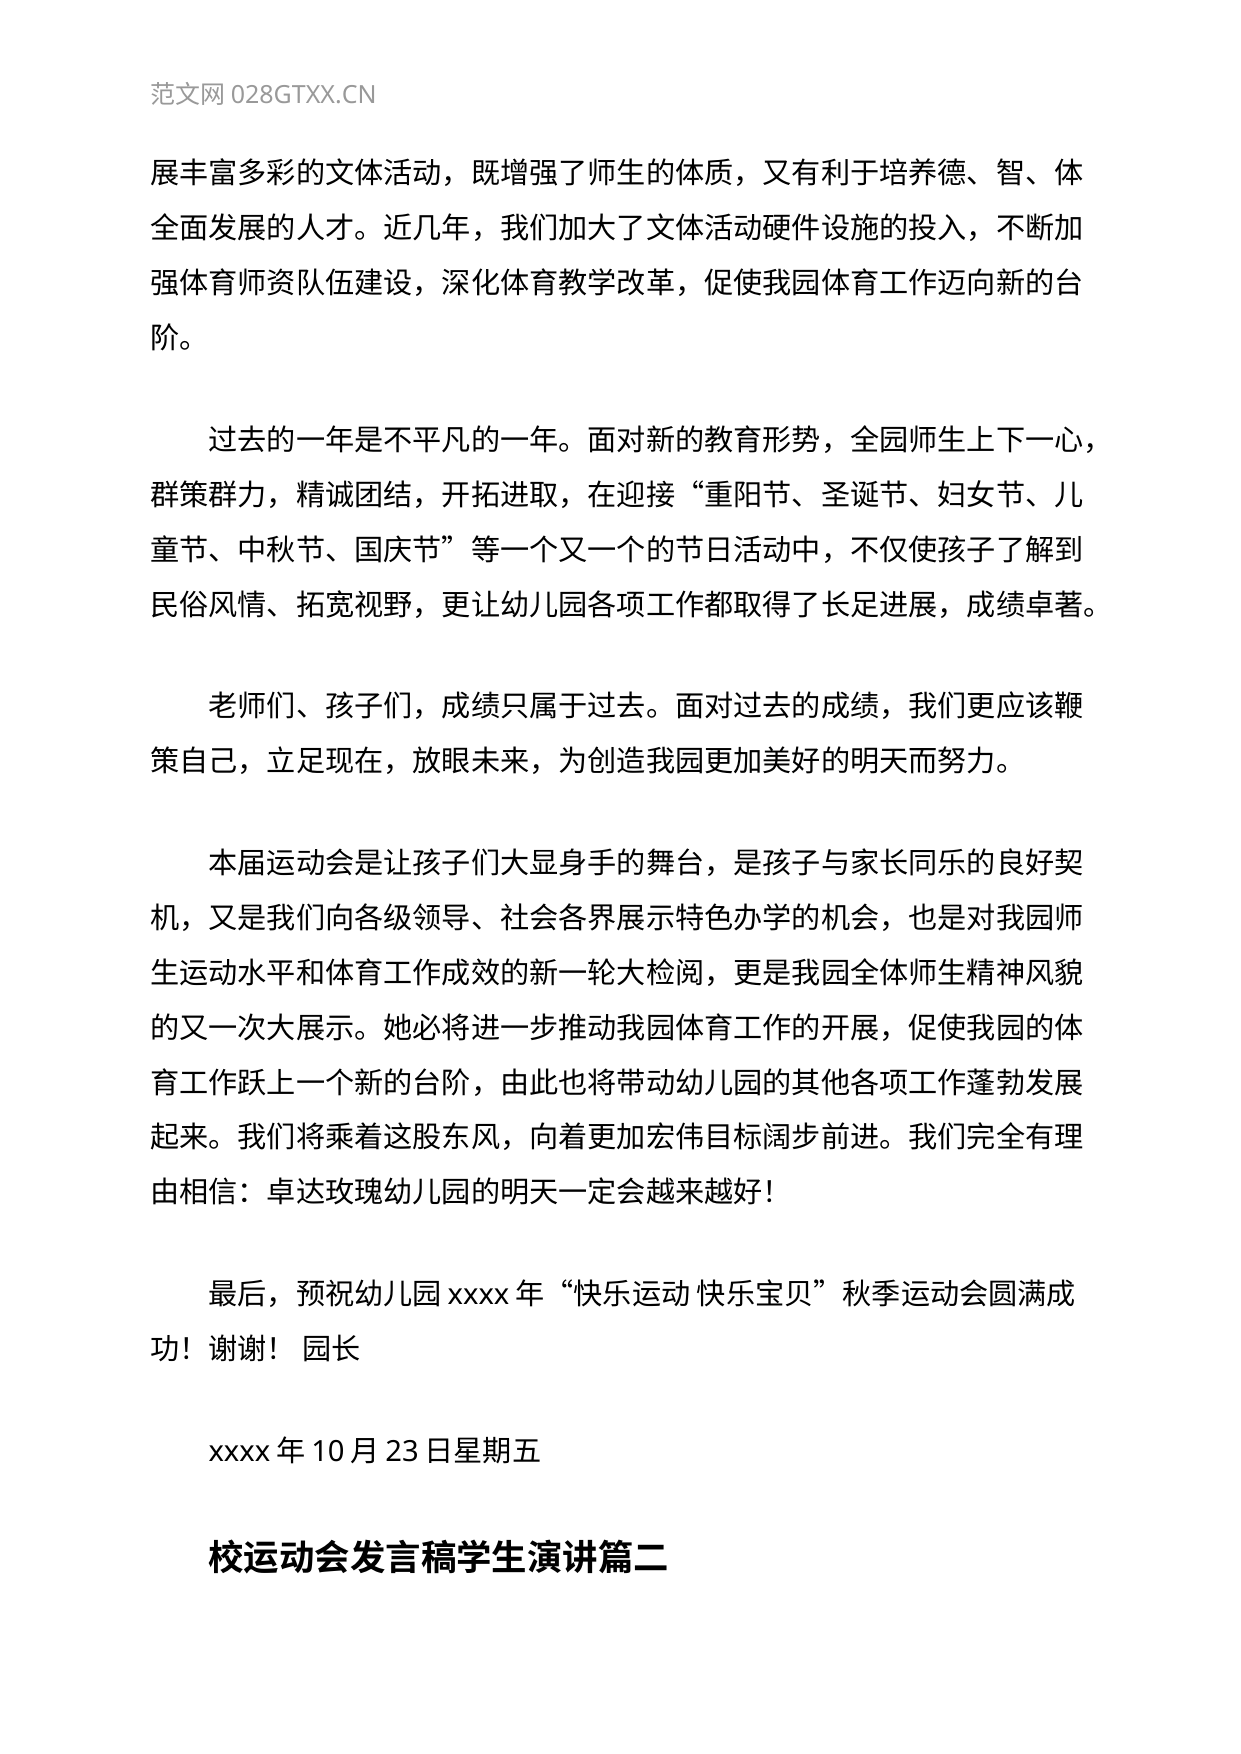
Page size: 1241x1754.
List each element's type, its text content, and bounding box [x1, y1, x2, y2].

text 最后，预祝幼儿园xxxx年“快乐运动 快乐宝贝”秋季运动会圆满成功！谢谢！ 园长 [150, 1271, 1090, 1368]
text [150, 150, 1090, 357]
text xxxx年10月23日星期五 [150, 1427, 1090, 1470]
text 本届运动会是让孩子们大显身手的舞台，是孩子与家长同乐的良好契机，又是我们向各级领导、社会各界展示特色办学的机会，也是对我园师生运动水平和体育工作成效的新一轮大检阅，更是我园全体师生精神风貌的又一次大展示。她必将进一步推动我园体育工作的开展，促使我园的体育工作跃上一个新的台阶，由此也将带动幼儿园的其他各项工作蓬勃发展起来。我们将乘着这股东风，向着更加宏伟目标阔步前进。我们完全有理由相信：卓达玫瑰幼儿园的明天一定会越来越好！ [150, 839, 1090, 1211]
text 过去的一年是不平凡的一年。面对新的教育形势，全园师生上下一心，群策群力，精诚团结，开拓进取，在迎接“重阳节、圣诞节、妇女节、儿童节、中秋节、国庆节”等一个又一个的节日活动中，不仅使孩子了解到民俗风情、拓宽视野，更让幼儿园各项工作都取得了长足进展，成绩卓著。 [150, 416, 1090, 623]
text 老师们、孩子们，成绩只属于过去。面对过去的成绩，我们更应该鞭策自己，立足现在，放眼未来，为创造我园更加美好的明天而努力。 [150, 683, 1090, 780]
text 校运动会发言稿学生演讲篇二 [150, 1529, 1090, 1581]
